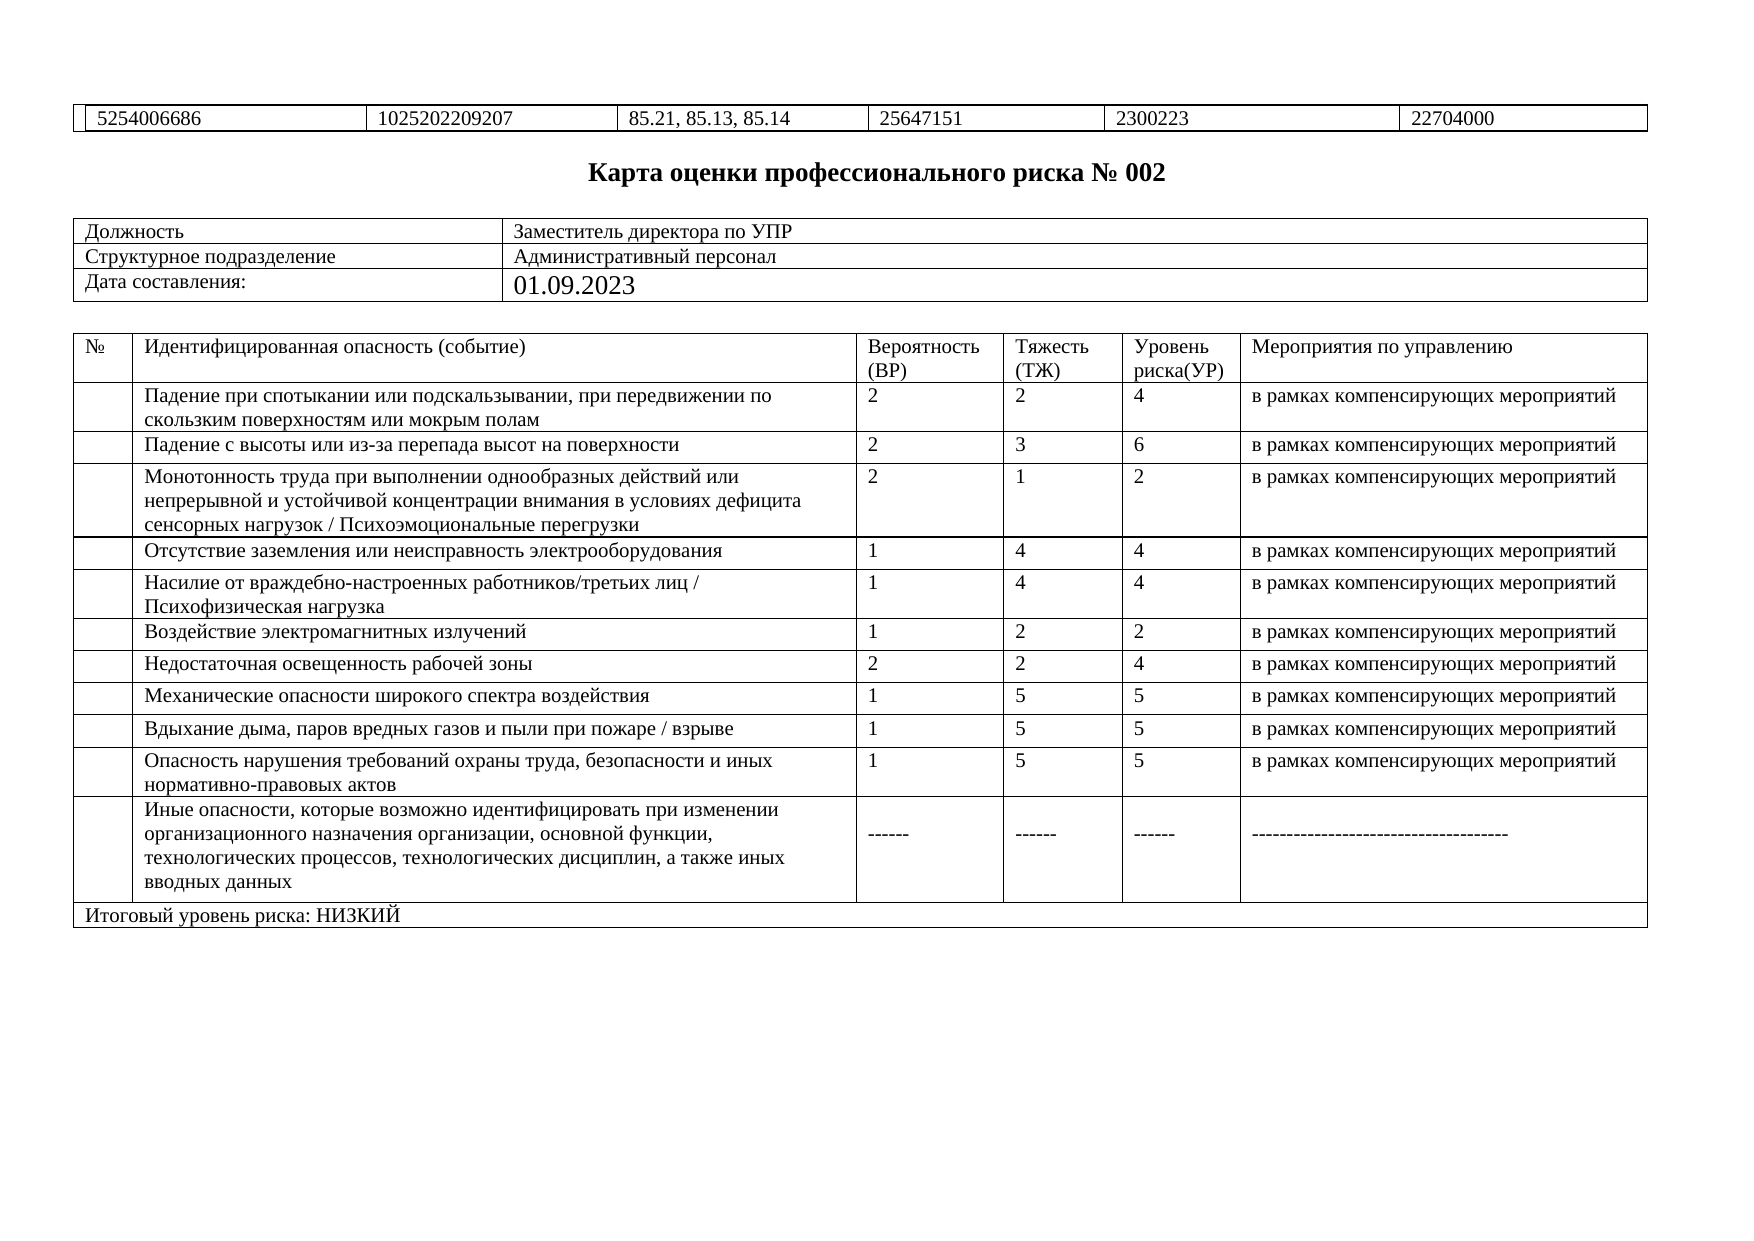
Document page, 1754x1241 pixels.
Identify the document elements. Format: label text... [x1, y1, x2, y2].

table_cell [74, 538, 132, 569]
table_cell в рамках компенсирующих мероприятий [1241, 538, 1647, 569]
table_header № [74, 334, 132, 382]
table_cell 2 [1004, 651, 1122, 682]
table_cell 5 [1123, 748, 1240, 796]
table_header [367, 106, 617, 130]
table_header Заместитель директора по УПР [503, 219, 1647, 243]
table_cell 1 [857, 619, 1003, 650]
table_header Вероятность (ВР) [857, 334, 1003, 382]
table_cell 2 [857, 432, 1003, 463]
table_cell в рамках компенсирующих мероприятий [1241, 748, 1647, 796]
table_cell Итоговый уровень риска: НИЗКИЙ [74, 903, 1647, 927]
table_cell [74, 715, 132, 747]
table_cell 5 [1004, 748, 1122, 796]
table_cell 6 [1123, 432, 1240, 463]
table_cell 2 [1004, 383, 1122, 431]
table_cell 5 [1123, 715, 1240, 747]
table_cell ------ [1123, 797, 1240, 902]
table_cell Отсутствие заземления или неисправность электрооборудования [133, 538, 856, 569]
table_cell 5 [1123, 683, 1240, 714]
table_cell Механические опасности широкого спектра воздействия [133, 683, 856, 714]
table_header [86, 106, 366, 130]
table_cell 1 [857, 748, 1003, 796]
table_cell в рамках компенсирующих мероприятий [1241, 683, 1647, 714]
table_cell в рамках компенсирующих мероприятий [1241, 432, 1647, 463]
table_cell Воздействие электромагнитных излучений [133, 619, 856, 650]
table_header [869, 106, 1104, 130]
table_header [74, 105, 85, 131]
table_cell [74, 683, 132, 714]
table_header [1400, 106, 1647, 130]
table_header Тяжесть (ТЖ) [1004, 334, 1122, 382]
table_header Уровень риска(УР) [1123, 334, 1240, 382]
table_cell [74, 797, 132, 902]
table_cell в рамках компенсирующих мероприятий [1241, 464, 1647, 536]
table_header [1105, 106, 1399, 130]
table_cell 2 [1123, 464, 1240, 536]
table_cell Опасность нарушения требований охраны труда, безопасности и иных нормативно-правовых актов [133, 748, 856, 796]
table_cell в рамках компенсирующих мероприятий [1241, 715, 1647, 747]
table_header Должность [74, 219, 502, 243]
table_cell [74, 464, 132, 536]
table_cell [74, 651, 132, 682]
table_header Идентифицированная опасность (событие) [133, 334, 856, 382]
table_cell в рамках компенсирующих мероприятий [1241, 651, 1647, 682]
table_cell Насилие от враждебно-настроенных работников/третьих лиц / Психофизическая нагрузка [133, 570, 856, 618]
table_cell [74, 748, 132, 796]
table_cell 4 [1004, 570, 1122, 618]
table_cell Монотонность труда при выполнении однообразных действий или непрерывной и устойчивой концентрации внимания в условиях дефицита сенсорных нагрузок / Психоэмоциональные перегрузки [133, 464, 856, 536]
table_cell 2 [857, 651, 1003, 682]
table_cell 01.09.2023 [503, 269, 1647, 301]
table_cell в рамках компенсирующих мероприятий [1241, 570, 1647, 618]
table_cell 1 [1004, 464, 1122, 536]
table_cell 4 [1123, 383, 1240, 431]
table_cell Структурное подразделение [74, 244, 502, 268]
table_cell Административный персонал [503, 244, 1647, 268]
table_cell 4 [1123, 570, 1240, 618]
table_cell 1 [857, 538, 1003, 569]
table_cell 2 [857, 464, 1003, 536]
table_cell ------------------------------------- [1241, 797, 1647, 902]
table_cell ------ [857, 797, 1003, 902]
table_cell в рамках компенсирующих мероприятий [1241, 383, 1647, 431]
table_cell Падение с высоты или из-за перепада высот на поверхности [133, 432, 856, 463]
table_cell 3 [1004, 432, 1122, 463]
table_cell 1 [857, 570, 1003, 618]
table_cell [74, 570, 132, 618]
table_cell Дата составления: [74, 269, 502, 301]
table_cell 5 [1004, 715, 1122, 747]
table_cell 1 [857, 715, 1003, 747]
table_cell [74, 383, 132, 431]
table_cell [74, 619, 132, 650]
table_cell 4 [1123, 651, 1240, 682]
table_cell 4 [1004, 538, 1122, 569]
table_cell 2 [857, 383, 1003, 431]
table_cell ------ [1004, 797, 1122, 902]
table_cell 2 [1004, 619, 1122, 650]
table_cell 2 [1123, 619, 1240, 650]
table_cell [74, 432, 132, 463]
table_header Мероприятия по управлению [1241, 334, 1647, 382]
table_cell 4 [1123, 538, 1240, 569]
text Карта оценки профессионального риска № 002 [118, 156, 1636, 187]
table_header [618, 106, 868, 130]
table_cell Иные опасности, которые возможно идентифицировать при изменении организационного назначения организации, основной функции, технологических процессов, технологических дисциплин, а также иных вводных данных [133, 797, 856, 902]
table_cell Вдыхание дыма, паров вредных газов и пыли при пожаре / взрыве [133, 715, 856, 747]
table_cell Недостаточная освещенность рабочей зоны [133, 651, 856, 682]
table_cell в рамках компенсирующих мероприятий [1241, 619, 1647, 650]
table_cell 5 [1004, 683, 1122, 714]
table_cell Падение при спотыкании или подскальзывании, при передвижении по скользким поверхностям или мокрым полам [133, 383, 856, 431]
table_cell 1 [857, 683, 1003, 714]
